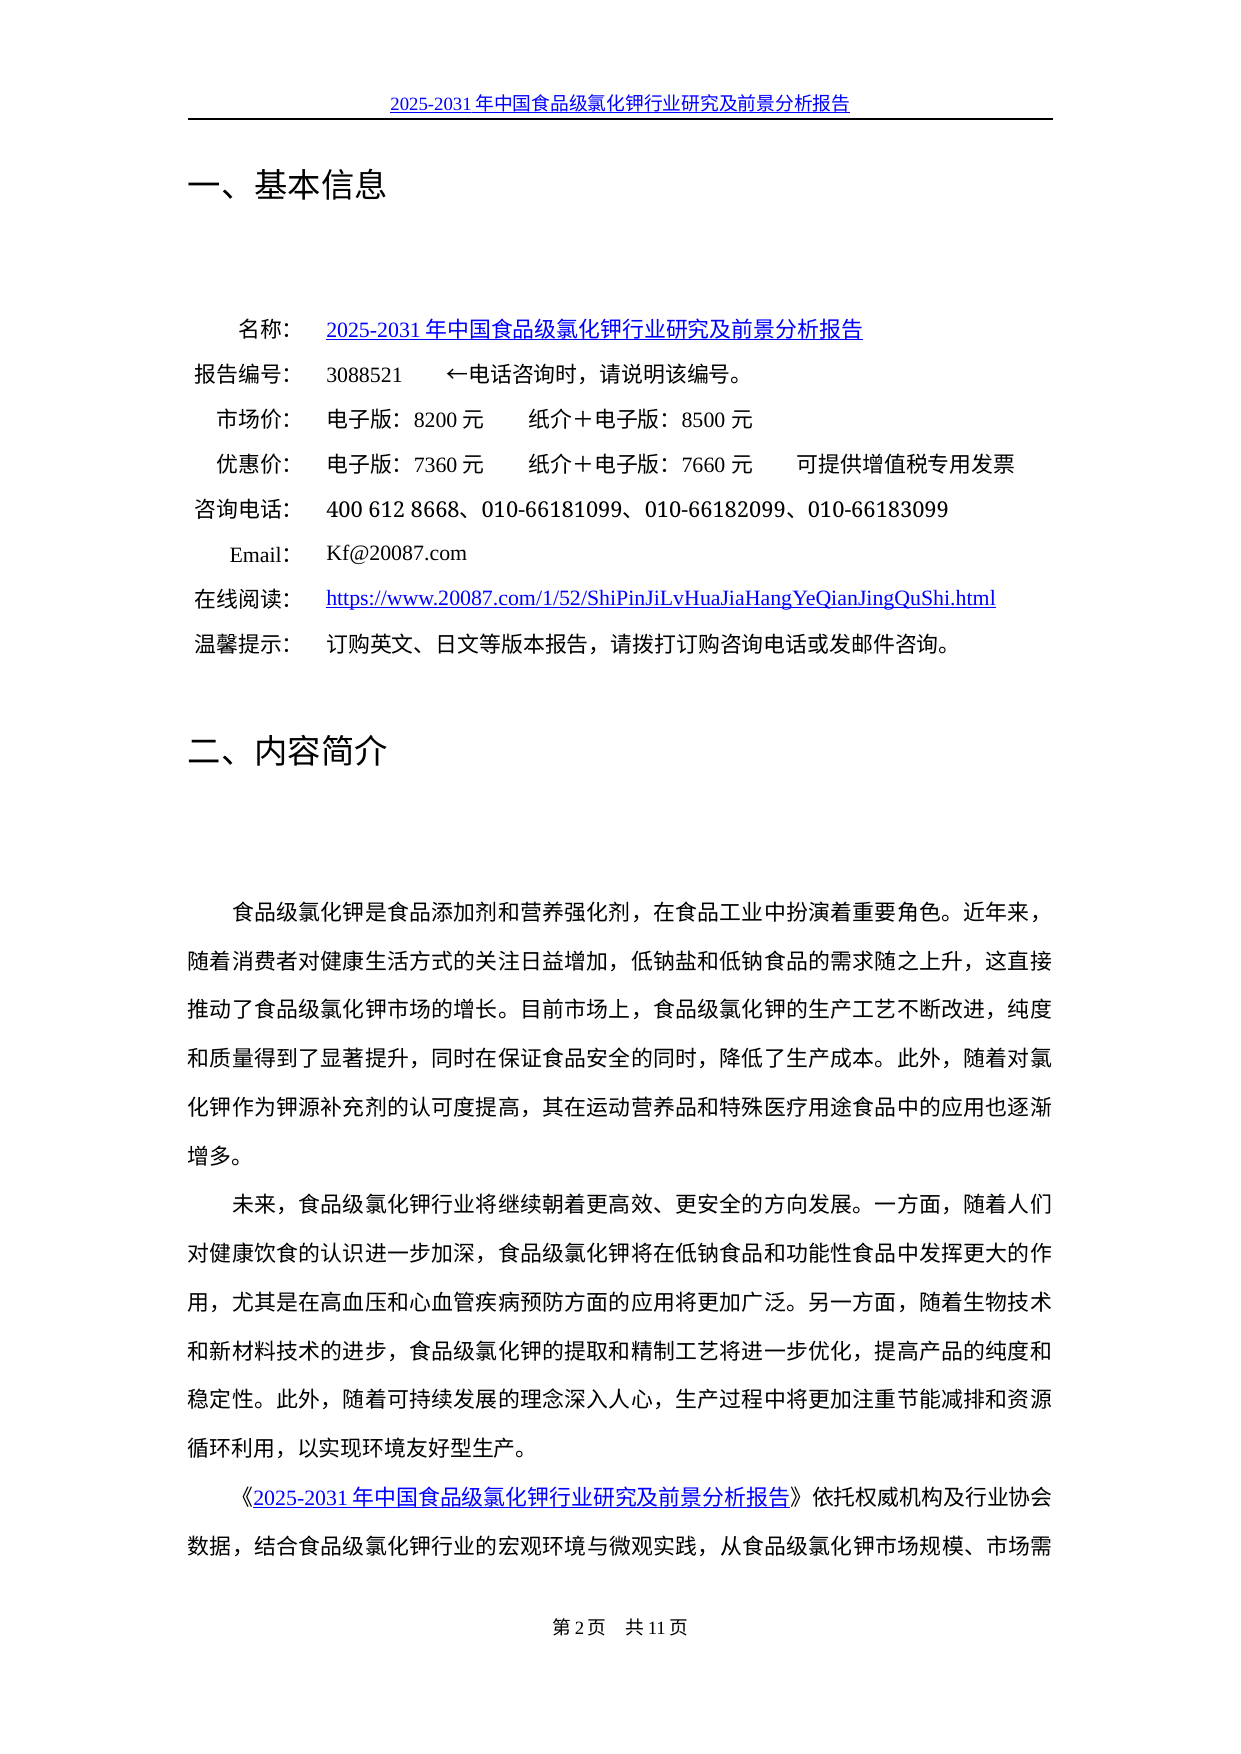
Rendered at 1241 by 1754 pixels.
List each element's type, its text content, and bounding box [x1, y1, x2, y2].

table_cell 在线阅读： [167, 582, 315, 627]
table_header 名称： [167, 312, 315, 357]
title 一、基本信息 [187, 150, 1053, 215]
table_cell 400 612 8668、010-66181099、010-66182099、010-66183099 [315, 492, 1073, 537]
table_cell 温馨提示： [167, 627, 315, 672]
table_cell 电子版：8200 元 纸介＋电子版：8500 元 [315, 402, 1073, 447]
table_header 2025-2031年中国食品级氯化钾行业研究及前景分析报告 [315, 312, 1073, 357]
table_cell 3088521 ←电话咨询时，请说明该编号。 [315, 357, 1073, 402]
table_cell 市场价： [167, 402, 315, 447]
table_cell 优惠价： [167, 447, 315, 492]
table_cell Kf@20087.com [315, 537, 1073, 582]
table_cell 订购英文、日文等版本报告，请拨打订购咨询电话或发邮件咨询。 [315, 627, 1073, 672]
table_cell 报告编号： [167, 357, 315, 402]
table_cell 咨询电话： [167, 492, 315, 537]
table_cell 电子版：7360 元 纸介＋电子版：7660 元 可提供增值税专用发票 [315, 447, 1073, 492]
title 二、内容简介 [187, 717, 1053, 782]
table_cell Email： [167, 537, 315, 582]
table_cell [315, 582, 1073, 627]
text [187, 894, 1053, 1561]
